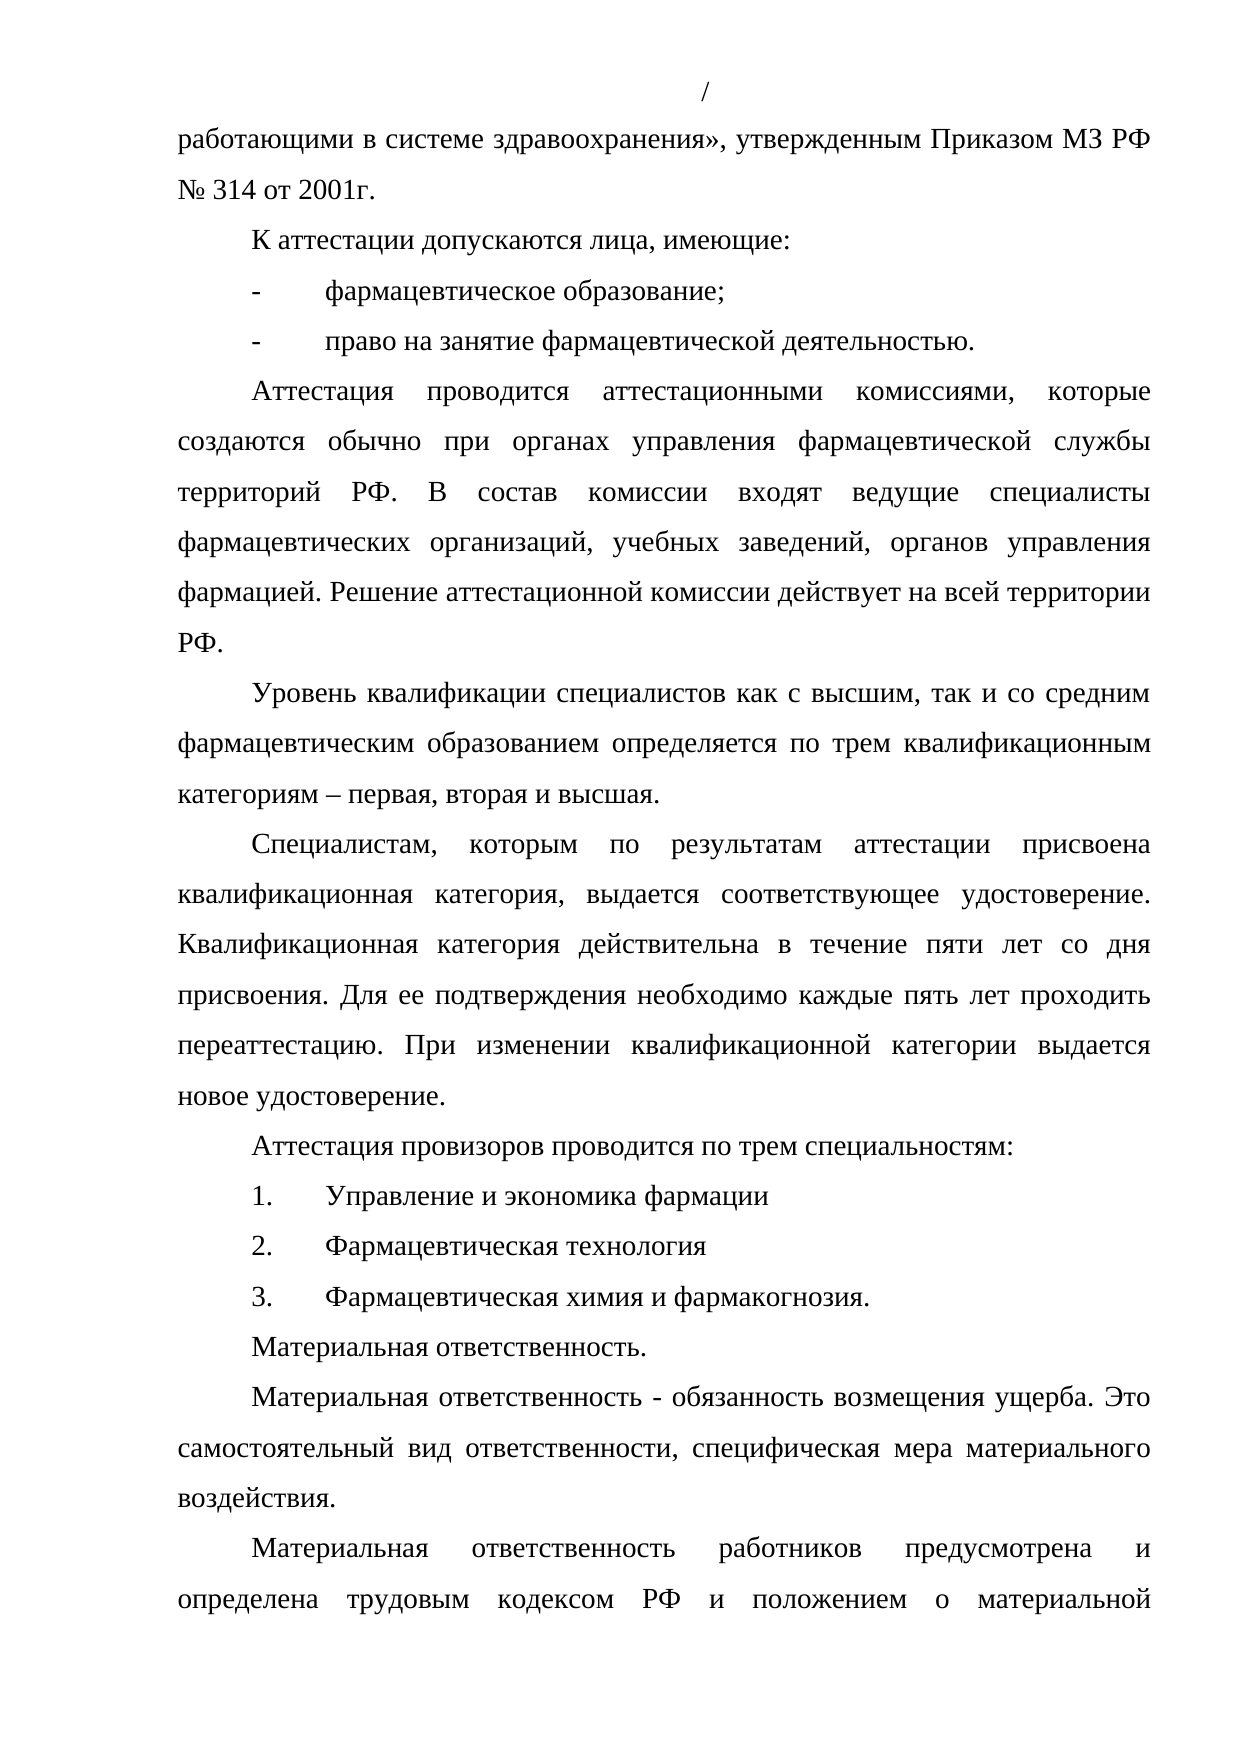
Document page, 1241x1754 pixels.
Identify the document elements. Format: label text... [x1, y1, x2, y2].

list право на занятие фармацевтической деятельностью. [177, 323, 1152, 356]
text Уровень квалификации специалистов как с высшим, так и со средним фармацевтическим образованием определяется по трем квалификационным категориям – первая, вторая и высшая. [177, 675, 1152, 809]
text К аттестации допускаются лица, имеющие: [177, 222, 1152, 256]
text Специалистам, которым по результатам аттестации присвоена квалификационная категория, выдается соответствующее удостоверение. Квалификационная категория действительна в течение пяти лет со дня присвоения. Для ее подтверждения необходимо каждые пять лет проходить переаттестацию. При изменении квалификационной категории выдается новое удостоверение. [177, 826, 1152, 1111]
list Управление и экономика фармации [177, 1178, 1152, 1212]
list Фармацевтическая химия и фармакогнозия. [177, 1279, 1152, 1312]
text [177, 1530, 1152, 1614]
list Фармацевтическая технология [177, 1228, 1152, 1262]
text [177, 122, 1152, 206]
text Аттестация проводится аттестационными комиссиями, которые создаются обычно при органах управления фармацевтической службы территорий РФ. В состав комиссии входят ведущие специалисты фармацевтических организаций, учебных заведений, органов управления фармацией. Решение аттестационной комиссии действует на всей территории РФ. [177, 373, 1152, 658]
text Материальная ответственность - обязанность возмещения ущерба. Это самостоятельный вид ответственности, специфическая мера материального воздействия. [177, 1379, 1152, 1514]
list фармацевтическое образование; [177, 273, 1152, 306]
text Аттестация провизоров проводится по трем специальностям: [177, 1128, 1152, 1161]
text Материальная ответственность. [177, 1329, 1152, 1363]
